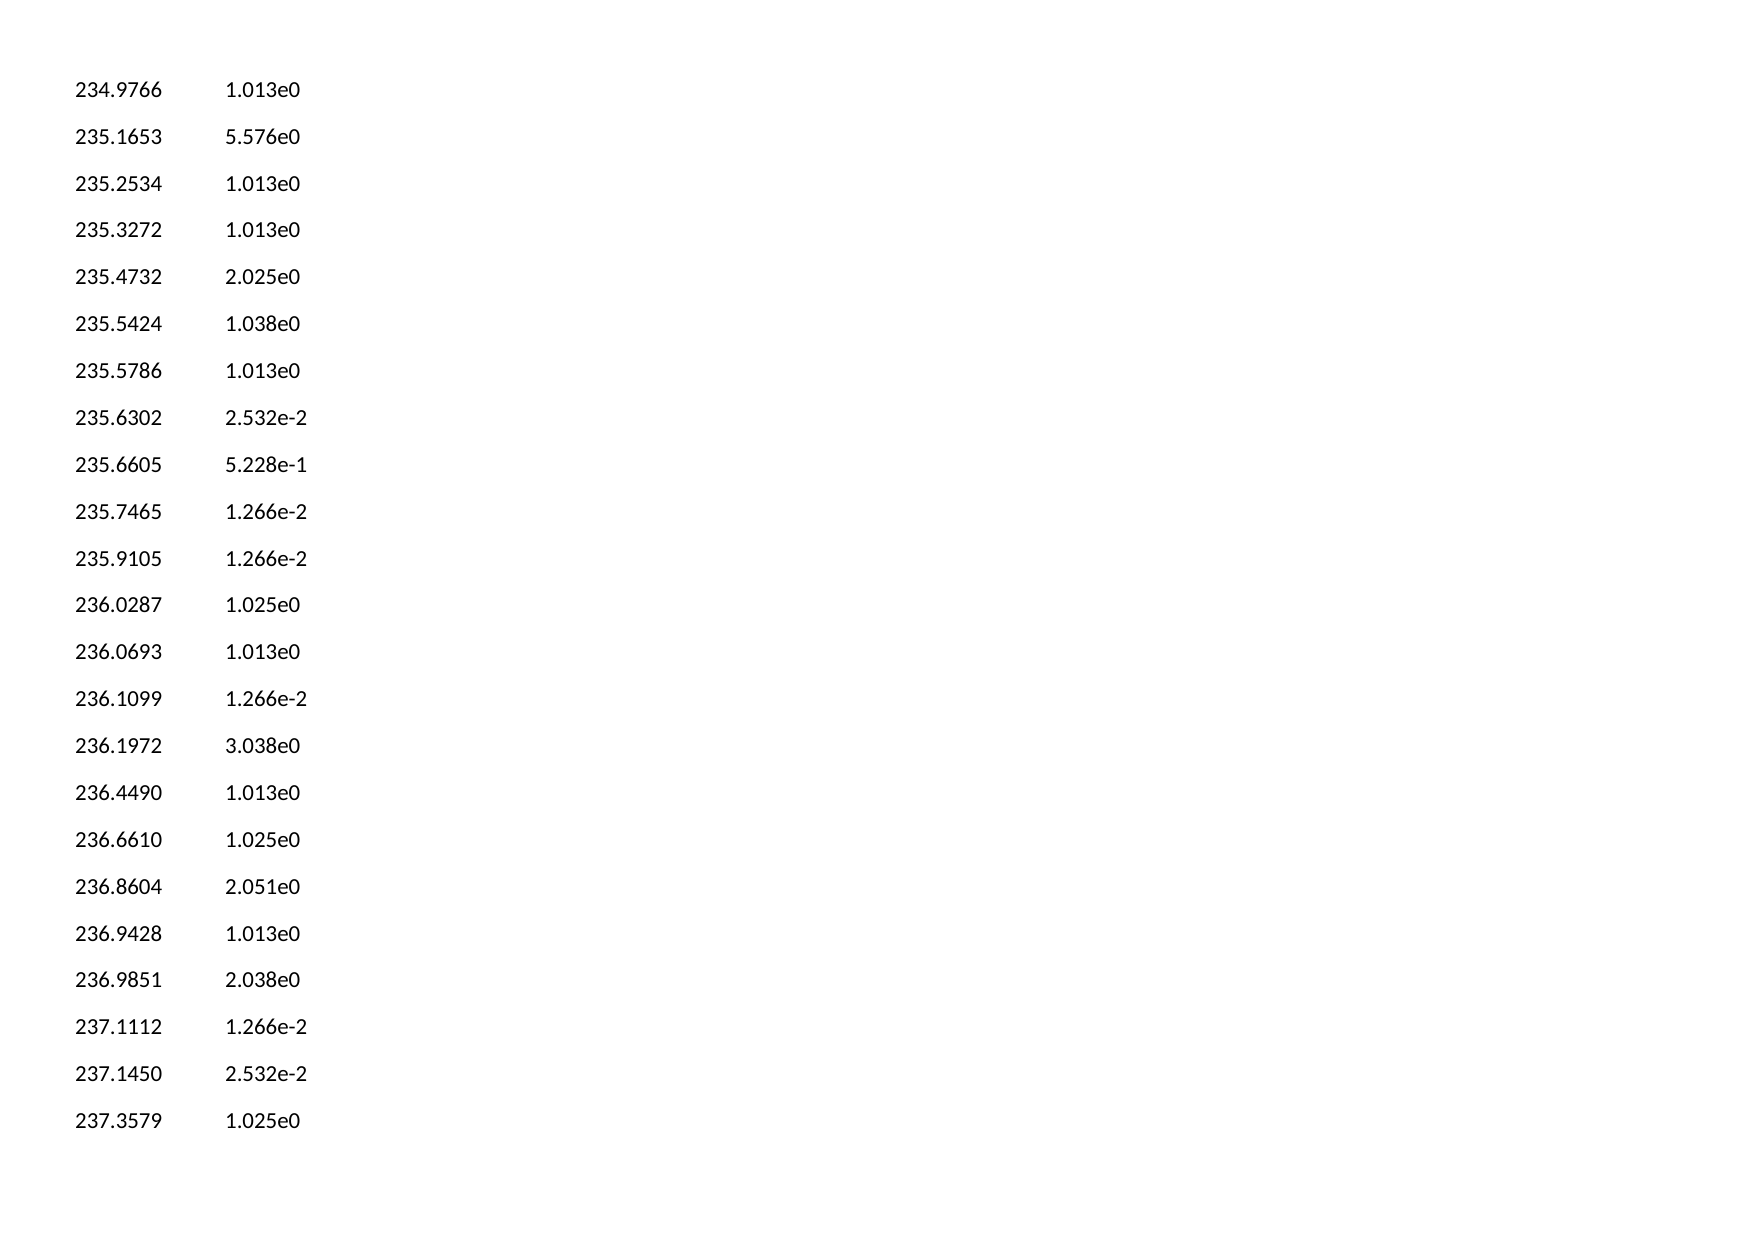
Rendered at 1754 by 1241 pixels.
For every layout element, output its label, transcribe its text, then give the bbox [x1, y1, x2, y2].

text 235.5786 1.013e0 [75, 356, 1679, 384]
text 237.3579 1.025e0 [75, 1106, 1679, 1134]
text 235.4732 2.025e0 [75, 262, 1679, 291]
text 235.7465 1.266e-2 [75, 497, 1679, 525]
text 236.4490 1.013e0 [75, 778, 1679, 806]
text 235.5424 1.038e0 [75, 309, 1679, 337]
text 236.8604 2.051e0 [75, 872, 1679, 900]
text 235.6302 2.532e-2 [75, 403, 1679, 431]
text 235.6605 5.228e-1 [75, 450, 1679, 478]
text 235.1653 5.576e0 [75, 122, 1679, 150]
text 235.9105 1.266e-2 [75, 544, 1679, 572]
text 237.1112 1.266e-2 [75, 1012, 1679, 1041]
text 236.0693 1.013e0 [75, 637, 1679, 666]
text 236.1099 1.266e-2 [75, 684, 1679, 712]
text 235.3272 1.013e0 [75, 216, 1679, 244]
text 236.6610 1.025e0 [75, 825, 1679, 853]
text 236.9428 1.013e0 [75, 919, 1679, 947]
text 236.1972 3.038e0 [75, 731, 1679, 759]
text 235.2534 1.013e0 [75, 169, 1679, 197]
text 237.1450 2.532e-2 [75, 1059, 1679, 1087]
text 236.9851 2.038e0 [75, 966, 1679, 994]
text 234.9766 1.013e0 [75, 75, 1679, 103]
text 236.0287 1.025e0 [75, 591, 1679, 619]
